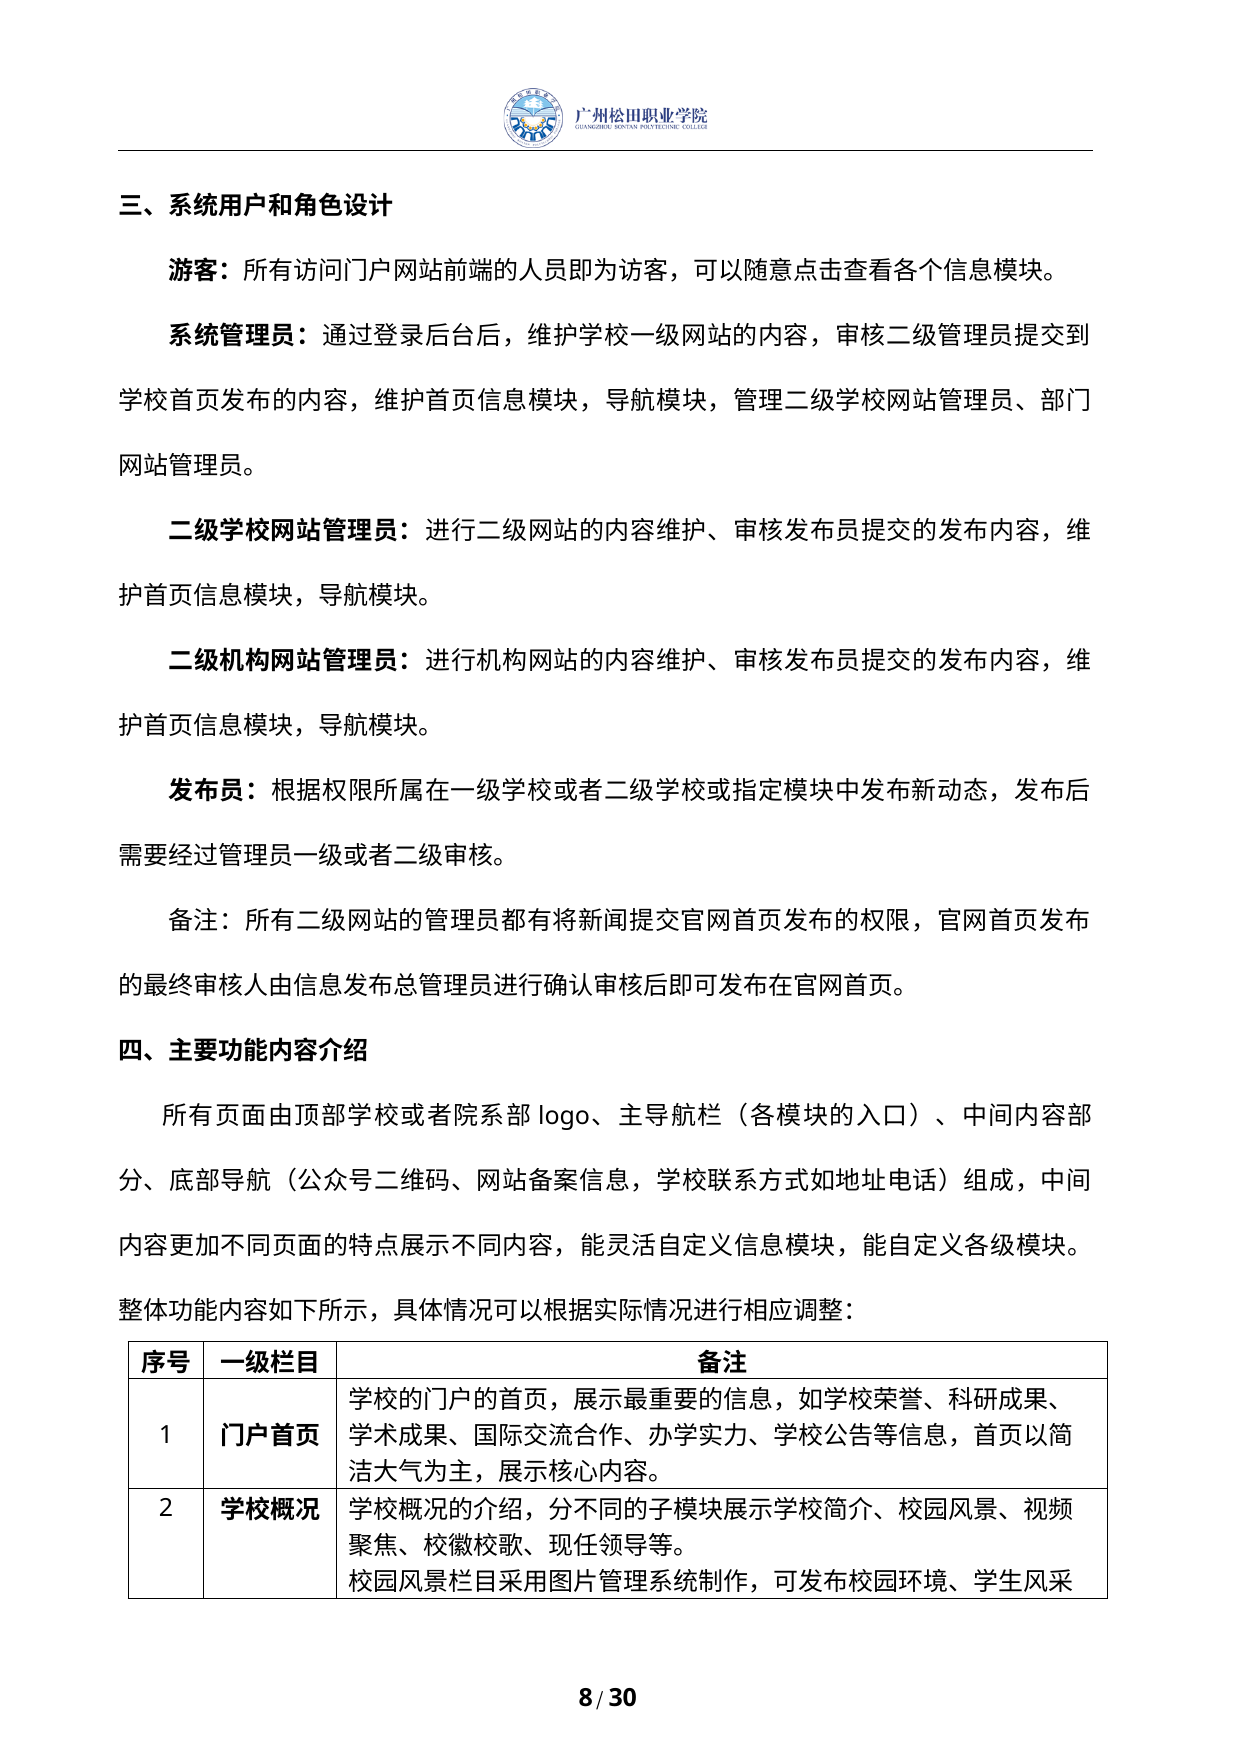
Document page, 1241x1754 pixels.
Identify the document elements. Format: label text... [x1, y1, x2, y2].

text 游客：所有访问门户网站前端的人员即为访客，可以随意点击查看各个信息模块。 [118, 236, 1093, 301]
table_cell 2 [129, 1489, 203, 1598]
table_cell 1 [129, 1379, 203, 1488]
picture [503, 88, 708, 148]
table_header 序号 [129, 1342, 203, 1378]
text 二级机构网站管理员：进行机构网站的内容维护、审核发布员提交的发布内容，维护首页信息模块，导航模块。 [118, 626, 1093, 756]
text 系统管理员：通过登录后台后，维护学校一级网站的内容，审核二级管理员提交到学校首页发布的内容，维护首页信息模块，导航模块，管理二级学校网站管理员、部门网站管理员。 [118, 301, 1093, 496]
table_cell 门户首页 [204, 1379, 336, 1488]
text 备注：所有二级网站的管理员都有将新闻提交官网首页发布的权限，官网首页发布的最终审核人由信息发布总管理员进行确认审核后即可发布在官网首页。 [118, 886, 1093, 1016]
text 所有页面由顶部学校或者院系部logo、主导航栏（各模块的入口）、中间内容部分、底部导航（公众号二维码、网站备案信息，学校联系方式如地址电话）组成，中间内容更加不同页面的特点展示不同内容，能灵活自定义信息模块，能自定义各级模块。整体功能内容如下所示，具体情况可以根据实际情况进行相应调整： [118, 1081, 1093, 1341]
table_cell 学校的门户的首页，展示最重要的信息，如学校荣誉、科研成果、学术成果、国际交流合作、办学实力、学校公告等信息，首页以简洁大气为主，展示核心内容。 [337, 1379, 1107, 1488]
subtitle 四、主要功能内容介绍 [118, 1016, 1093, 1081]
table_cell 学校概况 [204, 1489, 336, 1598]
table_header 一级栏目 [204, 1342, 336, 1378]
table_header 备注 [337, 1342, 1107, 1378]
subtitle 三、系统用户和角色设计 [118, 171, 1093, 236]
text 发布员：根据权限所属在一级学校或者二级学校或指定模块中发布新动态，发布后需要经过管理员一级或者二级审核。 [118, 756, 1093, 886]
text 二级学校网站管理员：进行二级网站的内容维护、审核发布员提交的发布内容，维护首页信息模块，导航模块。 [118, 496, 1093, 626]
